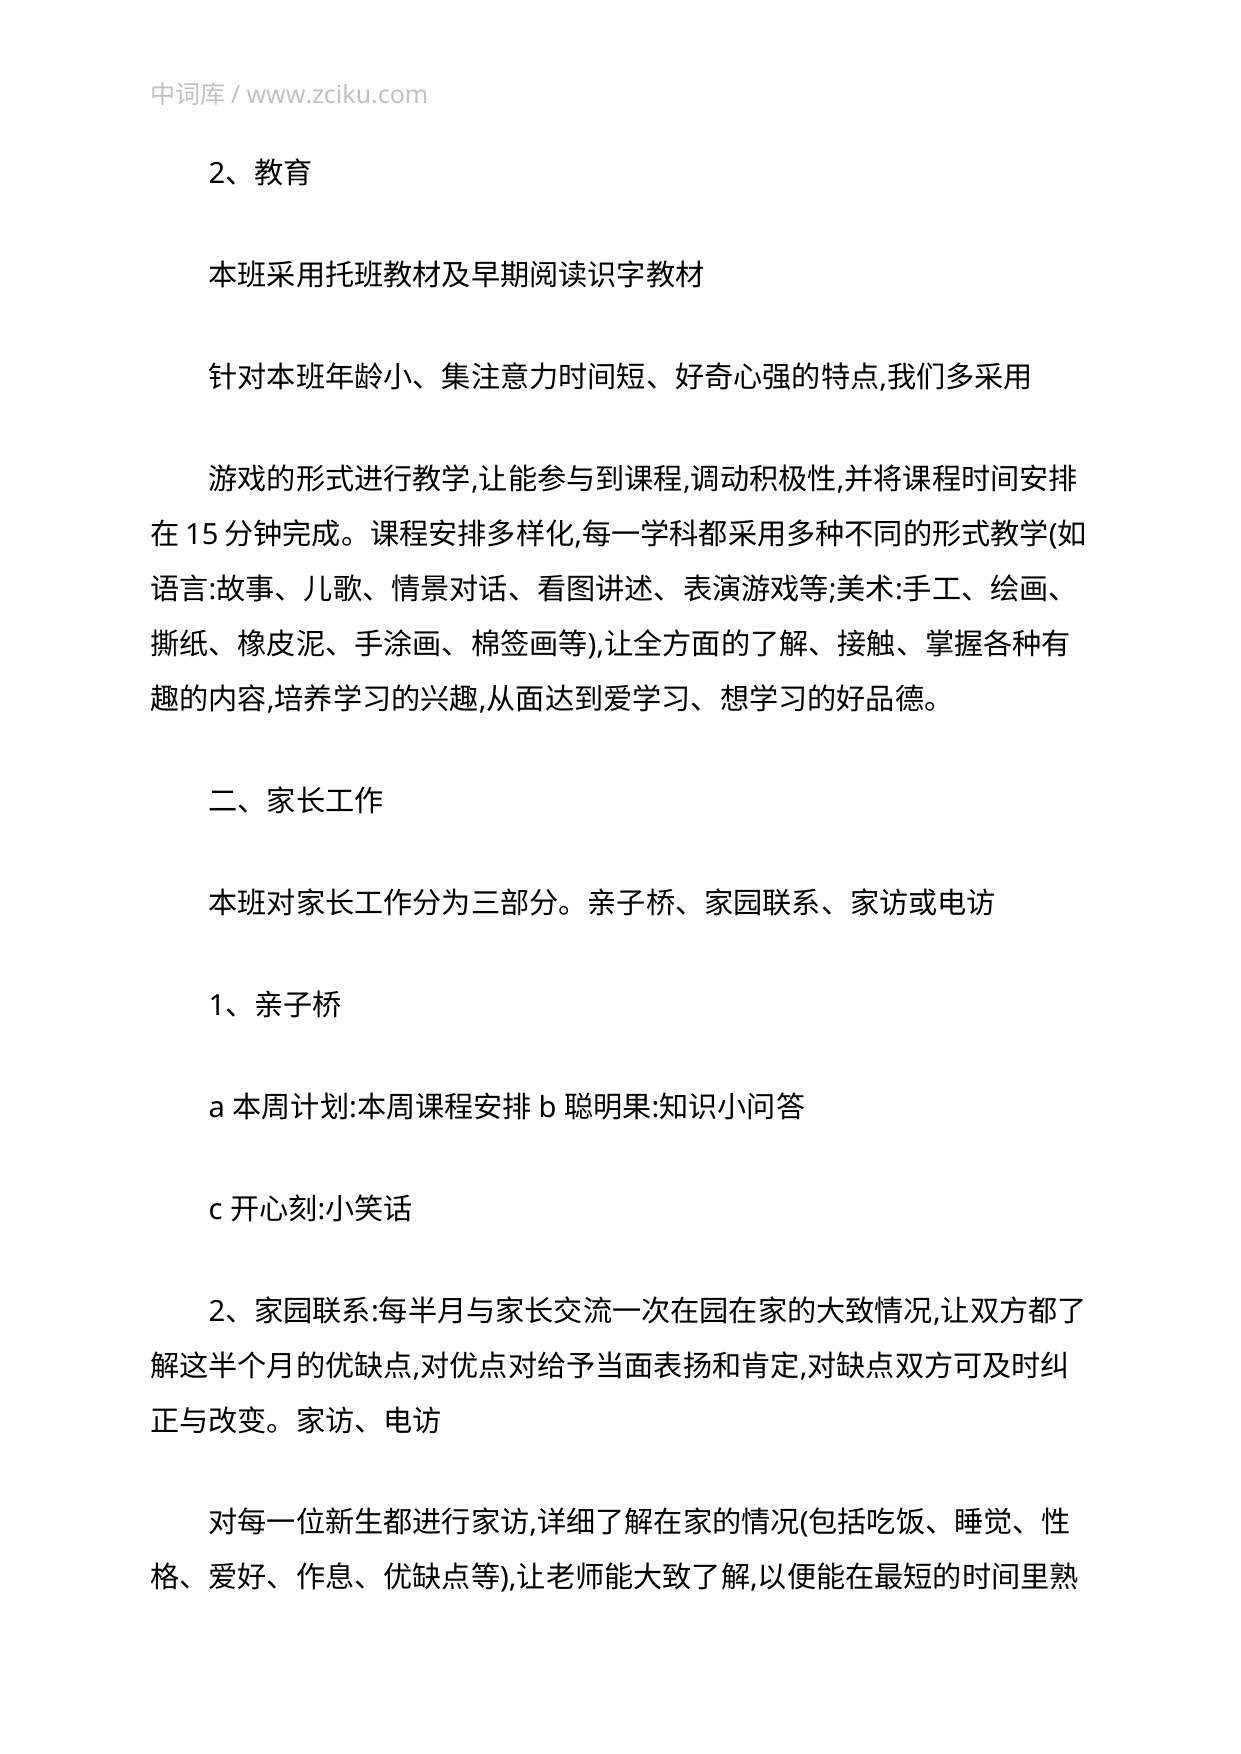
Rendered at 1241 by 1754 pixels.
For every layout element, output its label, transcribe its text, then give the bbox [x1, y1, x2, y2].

text 本班对家长工作分为三部分。亲子桥、家园联系、家访或电访 [150, 879, 1090, 922]
text 2、教育 [150, 150, 1090, 192]
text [150, 1499, 1090, 1596]
text 1、亲子桥 [150, 981, 1090, 1024]
text 针对本班年龄小、集注意力时间短、好奇心强的特点,我们多采用 [150, 354, 1090, 396]
text 二、家长工作 [150, 778, 1090, 820]
text 本班采用托班教材及早期阅读识字教材 [150, 252, 1090, 294]
text 游戏的形式进行教学,让能参与到课程,调动积极性,并将课程时间安排在15分钟完成。课程安排多样化,每一学科都采用多种不同的形式教学(如语言:故事、儿歌、情景对话、看图讲述、表演游戏等;美术:手工、绘画、撕纸、橡皮泥、手涂画、棉签画等),让全方面的了解、接触、掌握各种有趣的内容,培养学习的兴趣,从面达到爱学习、想学习的好品德。 [150, 456, 1090, 718]
text a 本周计划:本周课程安排 b 聪明果:知识小问答 [150, 1083, 1090, 1126]
text c 开心刻:小笑话 [150, 1185, 1090, 1228]
text 2、家园联系:每半月与家长交流一次在园在家的大致情况,让双方都了解这半个月的优缺点,对优点对给予当面表扬和肯定,对缺点双方可及时纠正与改变。家访、电访 [150, 1287, 1090, 1439]
